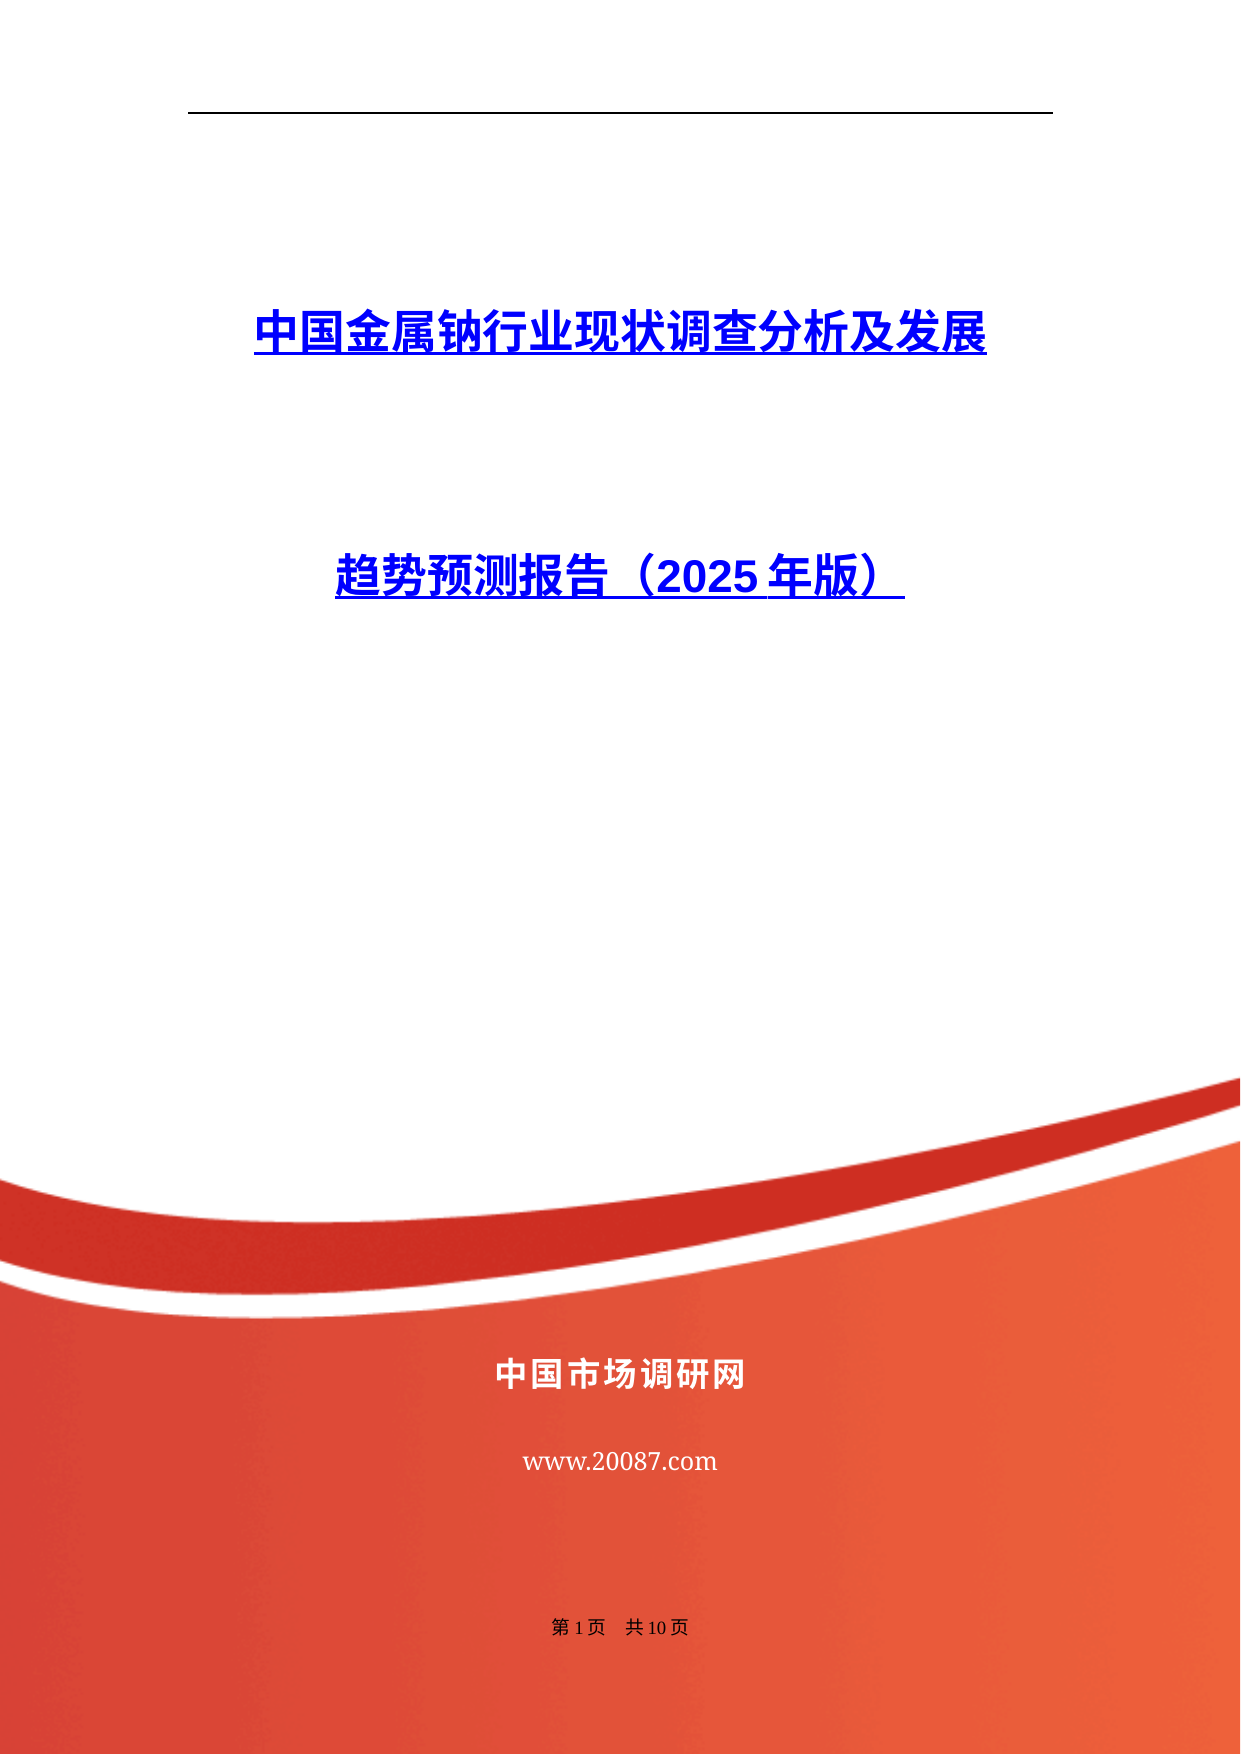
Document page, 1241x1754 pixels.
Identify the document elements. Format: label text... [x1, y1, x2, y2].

table_header 中国金属钠行业现状调查分析及发展趋势预测报告（2025年版） [188, 207, 1053, 773]
text www.20087.com [187, 1428, 1053, 1493]
picture [0, 1006, 1241, 1754]
subtitle 中国市场调研网 [187, 1339, 1053, 1404]
